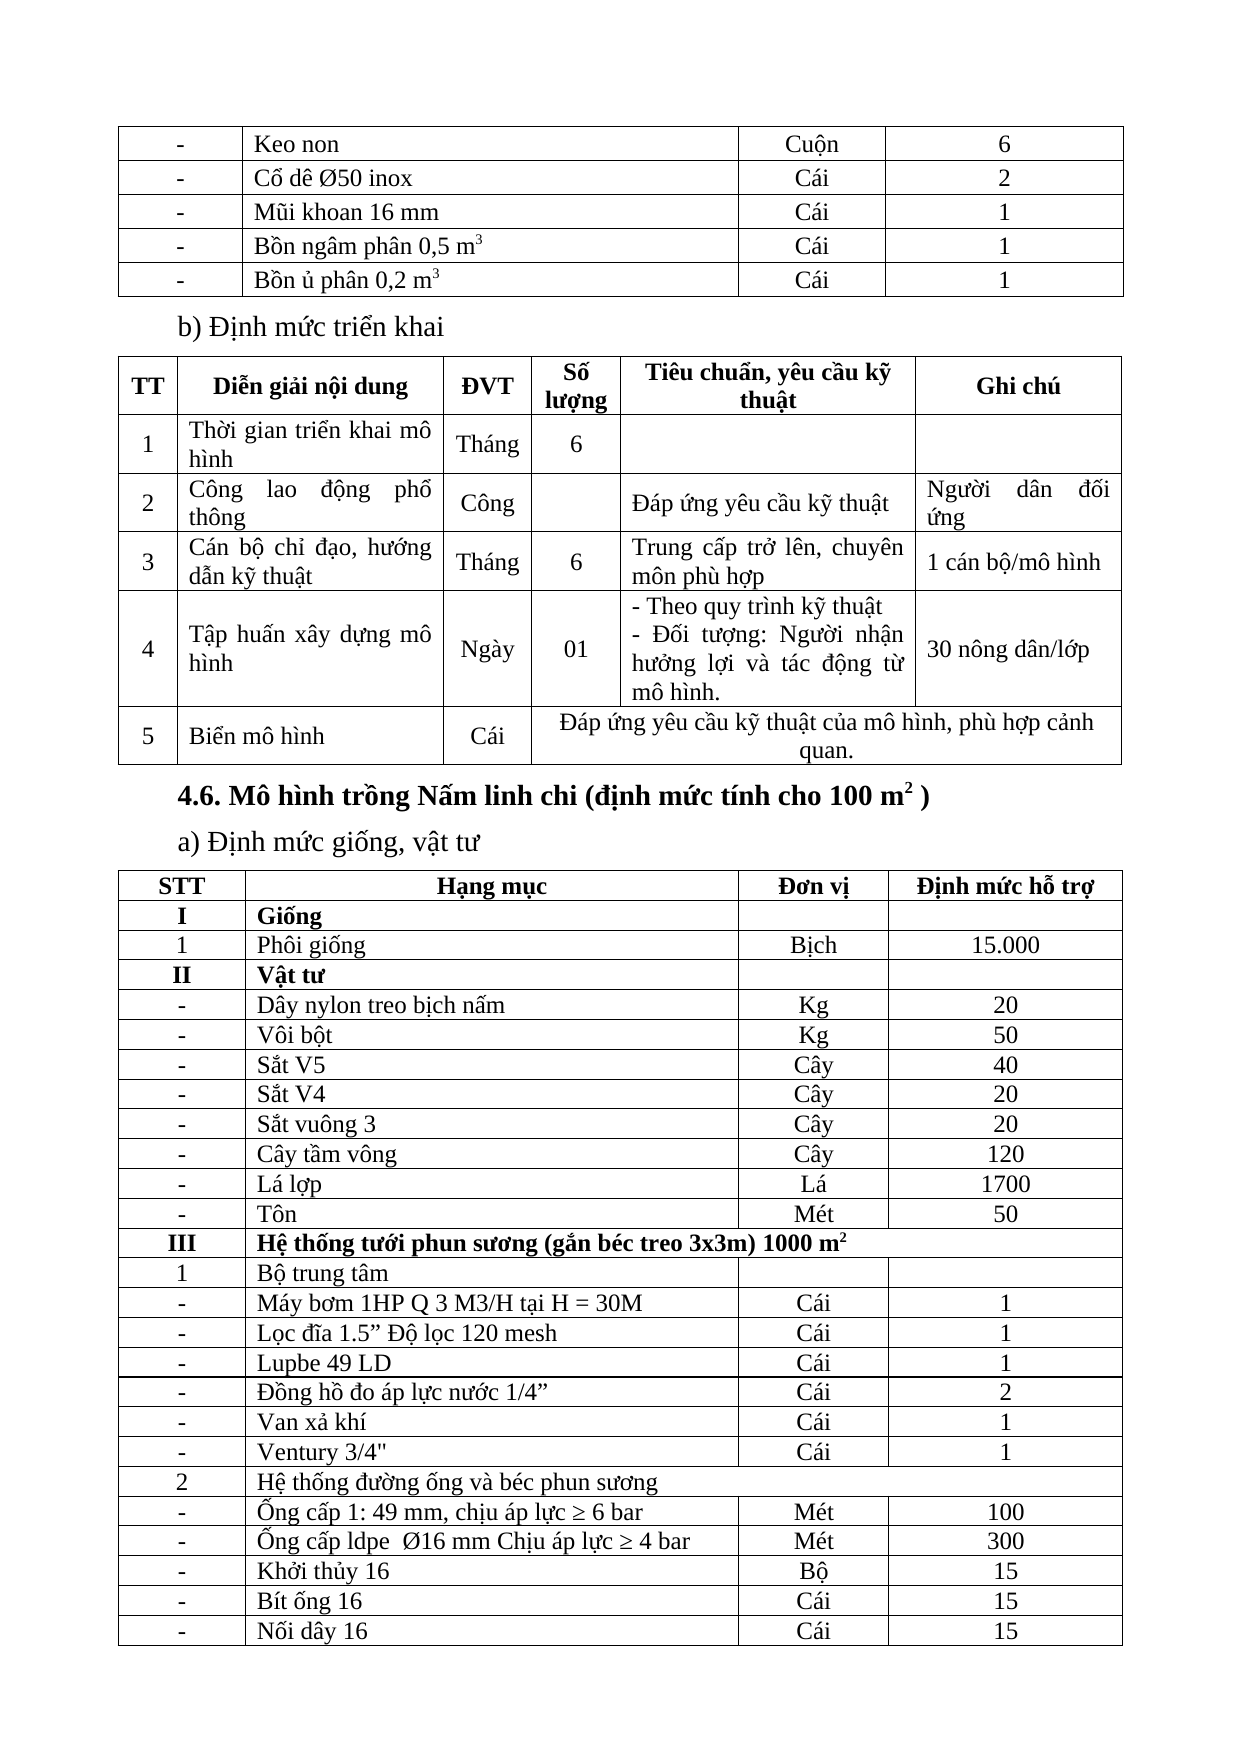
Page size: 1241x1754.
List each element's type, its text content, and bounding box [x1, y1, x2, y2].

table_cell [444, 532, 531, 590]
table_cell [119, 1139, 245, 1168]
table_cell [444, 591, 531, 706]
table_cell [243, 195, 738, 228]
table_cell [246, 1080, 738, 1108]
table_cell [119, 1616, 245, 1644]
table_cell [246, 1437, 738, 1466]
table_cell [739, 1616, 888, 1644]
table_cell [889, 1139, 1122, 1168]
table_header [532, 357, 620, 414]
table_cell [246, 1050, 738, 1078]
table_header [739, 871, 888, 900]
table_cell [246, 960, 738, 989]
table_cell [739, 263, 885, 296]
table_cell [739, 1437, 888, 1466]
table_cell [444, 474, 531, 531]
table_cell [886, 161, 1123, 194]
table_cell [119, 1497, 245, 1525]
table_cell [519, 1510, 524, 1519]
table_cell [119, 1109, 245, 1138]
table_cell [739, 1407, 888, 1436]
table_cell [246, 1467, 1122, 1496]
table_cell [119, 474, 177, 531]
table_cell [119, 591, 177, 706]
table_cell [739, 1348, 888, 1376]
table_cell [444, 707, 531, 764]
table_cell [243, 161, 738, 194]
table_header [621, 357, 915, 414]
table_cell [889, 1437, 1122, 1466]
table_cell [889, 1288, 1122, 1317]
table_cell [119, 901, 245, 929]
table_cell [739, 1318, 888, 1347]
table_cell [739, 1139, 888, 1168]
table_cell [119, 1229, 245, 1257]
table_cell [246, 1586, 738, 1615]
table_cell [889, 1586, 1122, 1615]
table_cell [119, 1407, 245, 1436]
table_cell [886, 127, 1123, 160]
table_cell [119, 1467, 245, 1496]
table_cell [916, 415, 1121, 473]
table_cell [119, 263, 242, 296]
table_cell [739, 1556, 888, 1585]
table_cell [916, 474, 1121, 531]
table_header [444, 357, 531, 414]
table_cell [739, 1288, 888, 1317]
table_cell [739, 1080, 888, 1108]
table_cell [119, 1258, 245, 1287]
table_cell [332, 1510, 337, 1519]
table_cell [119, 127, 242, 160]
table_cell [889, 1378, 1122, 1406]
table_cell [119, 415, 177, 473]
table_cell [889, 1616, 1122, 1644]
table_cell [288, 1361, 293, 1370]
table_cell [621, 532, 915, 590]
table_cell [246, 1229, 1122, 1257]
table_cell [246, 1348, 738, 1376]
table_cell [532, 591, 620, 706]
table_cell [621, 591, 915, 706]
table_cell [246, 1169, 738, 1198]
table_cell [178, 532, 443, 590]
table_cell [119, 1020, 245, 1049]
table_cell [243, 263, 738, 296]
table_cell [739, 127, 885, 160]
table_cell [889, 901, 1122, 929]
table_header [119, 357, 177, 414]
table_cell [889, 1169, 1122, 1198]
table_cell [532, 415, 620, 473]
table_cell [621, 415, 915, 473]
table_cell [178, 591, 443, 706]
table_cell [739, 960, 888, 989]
list b) Định mức triển khai [118, 309, 1122, 343]
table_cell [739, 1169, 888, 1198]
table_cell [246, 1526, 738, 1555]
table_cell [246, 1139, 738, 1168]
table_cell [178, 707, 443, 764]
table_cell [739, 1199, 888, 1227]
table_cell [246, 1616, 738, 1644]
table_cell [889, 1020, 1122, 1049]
list a) Định mức giống, vật tư [118, 824, 1122, 857]
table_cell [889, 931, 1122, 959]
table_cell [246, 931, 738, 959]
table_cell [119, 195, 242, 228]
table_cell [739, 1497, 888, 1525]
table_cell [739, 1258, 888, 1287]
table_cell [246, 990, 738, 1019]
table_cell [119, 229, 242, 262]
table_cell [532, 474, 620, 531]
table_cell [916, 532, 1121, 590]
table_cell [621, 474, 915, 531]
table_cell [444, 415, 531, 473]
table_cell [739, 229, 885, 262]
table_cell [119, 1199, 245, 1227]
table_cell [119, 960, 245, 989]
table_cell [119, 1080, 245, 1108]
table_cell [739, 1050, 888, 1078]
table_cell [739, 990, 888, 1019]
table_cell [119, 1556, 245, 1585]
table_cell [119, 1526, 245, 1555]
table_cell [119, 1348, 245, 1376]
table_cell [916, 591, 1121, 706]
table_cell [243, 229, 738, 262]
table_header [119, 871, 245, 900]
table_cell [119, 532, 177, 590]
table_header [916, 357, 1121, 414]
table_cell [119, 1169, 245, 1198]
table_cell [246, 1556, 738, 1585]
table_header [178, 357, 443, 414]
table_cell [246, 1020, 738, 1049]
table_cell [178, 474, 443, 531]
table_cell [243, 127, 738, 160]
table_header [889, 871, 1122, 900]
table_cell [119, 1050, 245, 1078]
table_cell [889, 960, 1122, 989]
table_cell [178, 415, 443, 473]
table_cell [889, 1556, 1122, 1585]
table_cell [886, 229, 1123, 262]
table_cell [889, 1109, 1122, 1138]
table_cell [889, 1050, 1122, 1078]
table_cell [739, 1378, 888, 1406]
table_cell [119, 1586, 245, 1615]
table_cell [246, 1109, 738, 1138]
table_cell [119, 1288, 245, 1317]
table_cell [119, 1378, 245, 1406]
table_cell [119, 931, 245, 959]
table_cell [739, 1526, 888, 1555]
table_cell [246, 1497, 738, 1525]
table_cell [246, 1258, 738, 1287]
text 4.6. Mô hình trồng Nấm linh chi (định mức tính cho 100 m2 ) [118, 778, 1122, 811]
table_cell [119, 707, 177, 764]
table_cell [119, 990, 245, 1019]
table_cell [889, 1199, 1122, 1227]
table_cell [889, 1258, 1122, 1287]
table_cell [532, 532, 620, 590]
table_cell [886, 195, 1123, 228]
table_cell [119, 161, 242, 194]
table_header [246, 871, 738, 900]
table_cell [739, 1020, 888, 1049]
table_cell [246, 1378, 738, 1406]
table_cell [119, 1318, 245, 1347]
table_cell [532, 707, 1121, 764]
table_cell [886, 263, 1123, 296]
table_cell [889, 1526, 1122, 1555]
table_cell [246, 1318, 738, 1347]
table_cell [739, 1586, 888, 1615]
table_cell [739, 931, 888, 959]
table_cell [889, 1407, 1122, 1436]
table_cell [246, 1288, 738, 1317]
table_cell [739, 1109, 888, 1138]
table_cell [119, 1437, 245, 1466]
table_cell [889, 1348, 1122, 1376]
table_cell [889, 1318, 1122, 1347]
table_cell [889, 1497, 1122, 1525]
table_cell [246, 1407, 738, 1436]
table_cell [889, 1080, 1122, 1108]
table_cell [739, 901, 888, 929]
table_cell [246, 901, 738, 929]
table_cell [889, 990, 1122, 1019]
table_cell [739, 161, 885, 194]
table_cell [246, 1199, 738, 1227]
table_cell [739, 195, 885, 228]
